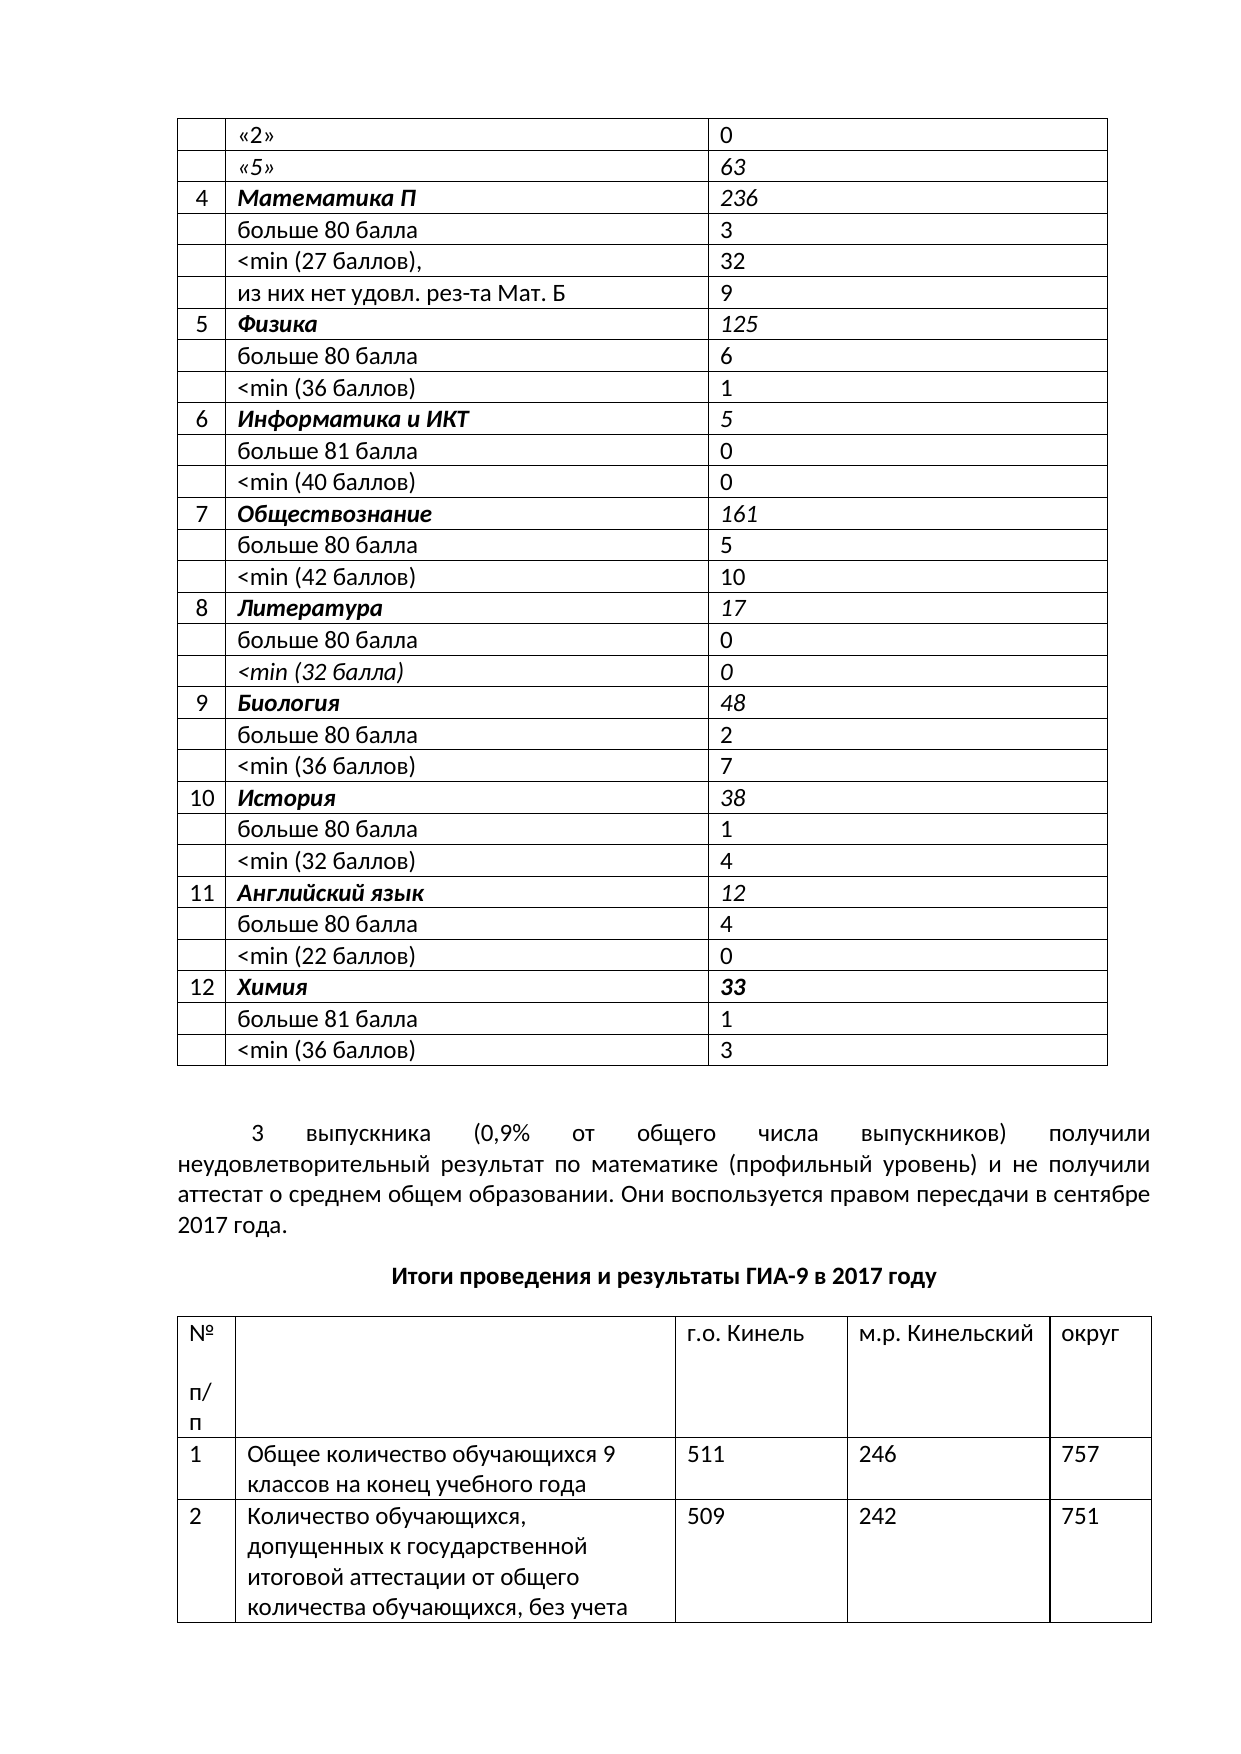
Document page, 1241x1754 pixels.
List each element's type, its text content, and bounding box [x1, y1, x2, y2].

table_cell 9 [709, 277, 1107, 307]
table_cell больше 81 балла [226, 1003, 708, 1033]
table_cell 6 [178, 403, 225, 434]
table_cell больше 80 балла [226, 214, 708, 244]
table_cell 7 [178, 498, 225, 528]
table_cell 5 [178, 309, 225, 339]
table_cell 2 [709, 719, 1107, 749]
table_cell 38 [709, 782, 1107, 812]
table_cell [178, 814, 225, 844]
table_cell <min (36 баллов) [226, 1035, 708, 1065]
table_cell 4 [178, 182, 225, 213]
table_cell История [226, 782, 708, 812]
table_cell больше 80 балла [226, 624, 708, 655]
table_cell [178, 1035, 225, 1065]
table_cell 509 [676, 1500, 847, 1622]
table_cell 511 [676, 1438, 847, 1499]
table_cell 757 [1051, 1438, 1151, 1499]
table_header № п/п [178, 1317, 235, 1437]
table_header м.р. Кинельский [848, 1317, 1049, 1437]
table_cell Литература [226, 593, 708, 623]
table_cell больше 80 балла [226, 719, 708, 749]
table_cell [178, 530, 225, 560]
table_cell [178, 151, 225, 181]
table_cell 11 [178, 877, 225, 907]
table_cell [178, 656, 225, 686]
table_cell 0 [709, 466, 1107, 497]
table_cell 17 [709, 593, 1107, 623]
table_cell 1 [709, 372, 1107, 402]
table_cell [178, 245, 225, 276]
table_cell 3 [709, 214, 1107, 244]
table_cell 10 [709, 561, 1107, 592]
table_cell <min (27 баллов), [226, 245, 708, 276]
text 3 выпускника (0,9% от общего числа выпускников) получили неудовлетворительный результат по математике (профильный уровень) и не получили аттестат о среднем общем образовании. Они воспользуется правом пересдачи в сентябре 2017 года. [177, 1117, 1152, 1239]
table_cell 3 [709, 1035, 1107, 1065]
table_cell 751 [1051, 1500, 1151, 1622]
table_cell <min (40 баллов) [226, 466, 708, 497]
table_cell 12 [709, 877, 1107, 907]
table_cell 0 [709, 119, 1107, 150]
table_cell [236, 1500, 675, 1622]
table_cell 0 [709, 656, 1107, 686]
table_cell больше 80 балла [226, 814, 708, 844]
table_cell больше 81 балла [226, 435, 708, 465]
table_cell [178, 277, 225, 307]
table_cell [178, 119, 225, 150]
table_cell 242 [848, 1500, 1049, 1622]
table_cell Английский язык [226, 877, 708, 907]
table_cell 48 [709, 687, 1107, 718]
table_cell [178, 750, 225, 781]
table_cell [178, 435, 225, 465]
table_cell <min (36 баллов) [226, 750, 708, 781]
table_cell <min (22 баллов) [226, 940, 708, 970]
table_cell 7 [709, 750, 1107, 781]
table_cell [178, 1003, 225, 1033]
table_cell 125 [709, 309, 1107, 339]
table_cell 12 [178, 971, 225, 1002]
table_cell [178, 845, 225, 876]
table_header г.о. Кинель [676, 1317, 847, 1437]
table_cell «2» [226, 119, 708, 150]
table_cell 2 [178, 1500, 235, 1622]
text Итоги проведения и результаты ГИА-9 в 2017 году [177, 1260, 1152, 1291]
table_cell [178, 340, 225, 371]
table_cell <min (42 баллов) [226, 561, 708, 592]
table_cell Химия [226, 971, 708, 1002]
table_cell <min (36 баллов) [226, 372, 708, 402]
table_cell 161 [709, 498, 1107, 528]
table_cell 5 [709, 530, 1107, 560]
table_cell больше 80 балла [226, 530, 708, 560]
table_cell [178, 561, 225, 592]
table_cell Обществознание [226, 498, 708, 528]
table_cell 4 [709, 845, 1107, 876]
table_cell 1 [709, 814, 1107, 844]
table_header округ [1051, 1317, 1151, 1437]
table_cell «5» [226, 151, 708, 181]
table_cell [178, 372, 225, 402]
table_cell 10 [178, 782, 225, 812]
table_cell Физика [226, 309, 708, 339]
table_cell Математика П [226, 182, 708, 213]
table_cell 9 [178, 687, 225, 718]
table_cell [178, 719, 225, 749]
table_cell Информатика и ИКТ [226, 403, 708, 434]
table_cell 4 [709, 908, 1107, 939]
table_cell 33 [709, 971, 1107, 1002]
table_cell больше 80 балла [226, 908, 708, 939]
table_cell <min (32 балла) [226, 656, 708, 686]
table_cell 32 [709, 245, 1107, 276]
table_cell 6 [709, 340, 1107, 371]
table_cell Общее количество обучающихся 9 классов на конец учебного года [236, 1438, 675, 1499]
table_cell из них нет удовл. рез-та Мат. Б [226, 277, 708, 307]
table_header [236, 1317, 675, 1437]
table_cell 0 [709, 940, 1107, 970]
table_cell 1 [178, 1438, 235, 1499]
table_cell Биология [226, 687, 708, 718]
table_cell 246 [848, 1438, 1049, 1499]
table_cell <min (32 баллов) [226, 845, 708, 876]
table_cell [178, 214, 225, 244]
table_cell [178, 940, 225, 970]
table_cell [178, 624, 225, 655]
table_cell 8 [178, 593, 225, 623]
table_cell 63 [709, 151, 1107, 181]
table_cell больше 80 балла [226, 340, 708, 371]
table_cell [178, 908, 225, 939]
table_cell 236 [709, 182, 1107, 213]
table_cell 0 [709, 624, 1107, 655]
table_cell [178, 466, 225, 497]
table_cell 0 [709, 435, 1107, 465]
table_cell 5 [709, 403, 1107, 434]
table_cell 1 [709, 1003, 1107, 1033]
